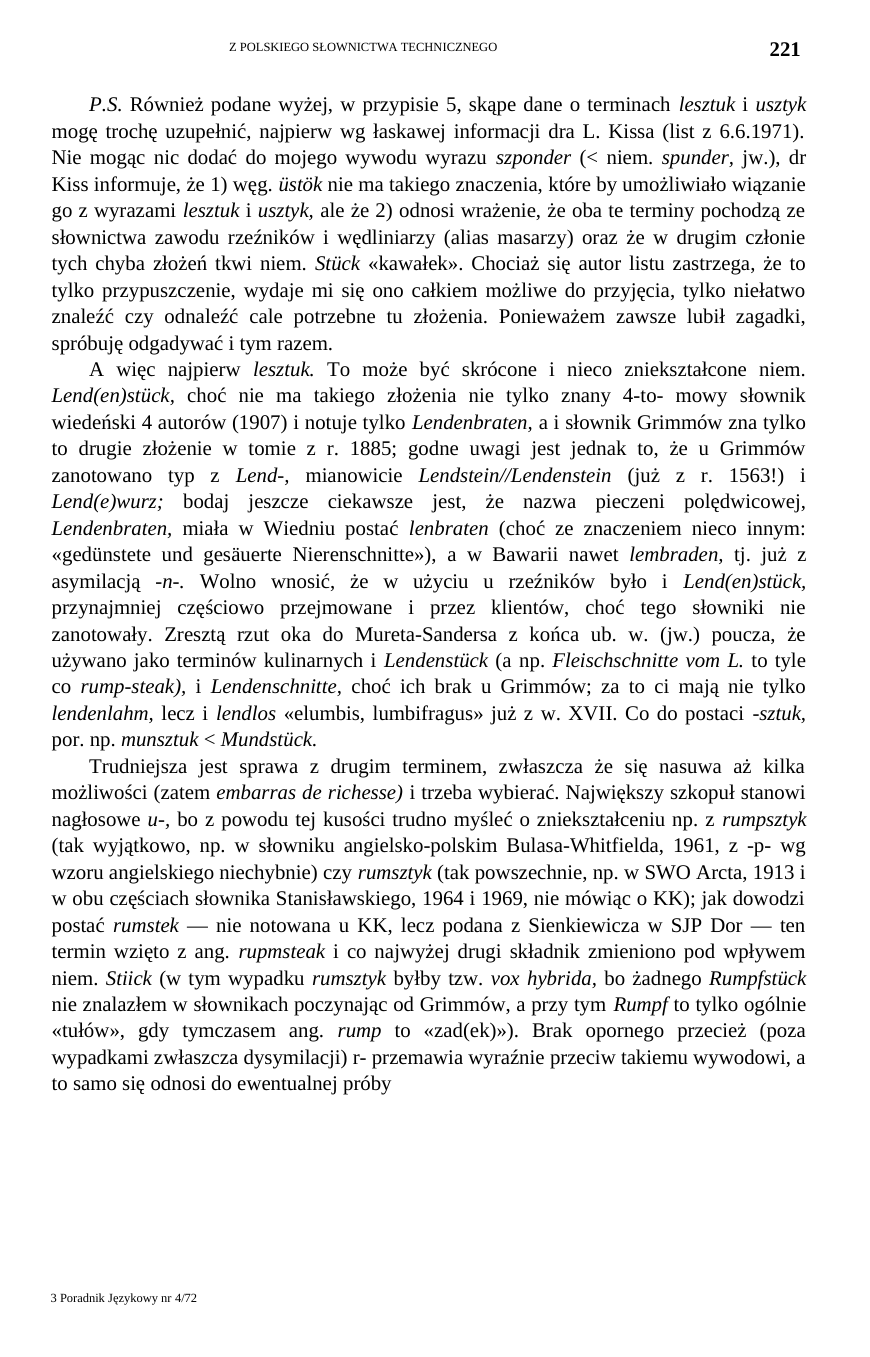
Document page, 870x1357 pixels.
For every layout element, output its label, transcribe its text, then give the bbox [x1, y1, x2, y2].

text 221 [769, 39, 801, 60]
text A więc najpierw lesztuk. To może być skrócone i nieco zniekształcone niem. Lend(en)stück, choć nie ma takiego złożenia nie tylko znany 4-to- mowy słownik wiedeński 4 autorów (1907) i notuje tylko Lendenbraten, a i słownik Grimmów zna tylko to drugie złożenie w tomie z r. 1885; godne uwagi jest jednak to, że u Grimmów zanotowano typ z Lend-, mianowicie Lendstein//Lendenstein (już z r. 1563!) i Lend(e)wurz; bodaj jeszcze ciekawsze jest, że nazwa pieczeni polędwicowej, Lendenbraten, miała w Wiedniu postać lenbraten (choć ze znaczeniem nieco innym: «gedünstete und gesäuerte Nierenschnitte»), a w Bawarii nawet lembraden, tj. już z asymilacją -n-. Wolno wnosić, że w użyciu u rzeźników było i Lend(en)stück, przynajmniej częściowo przejmowane i przez klientów, choć tego słowniki nie zanotowały. Zresztą rzut oka do Mureta-Sandersa z końca ub. w. (jw.) poucza, że używano jako terminów kulinarnych i Lendenstück (a np. Fleischschnitte vom L. to tyle co rump-steak), i Lendenschnitte, choć ich brak u Grimmów; za to ci mają nie tylko lendenlahm, lecz i lendlos «elumbis, lumbifragus» już z w. XVII. Co do postaci -sztuk, por. np. munsztuk < Mundstück. [51, 355, 806, 752]
text P.S. Również podane wyżej, w przypisie 5, skąpe dane o terminach lesztuk i usztyk mogę trochę uzupełnić, najpierw wg łaskawej informacji dra L. Kissa (list z 6.6.1971). Nie mogąc nic dodać do mojego wywodu wyrazu szponder (< niem. spunder, jw.), dr Kiss informuje, że 1) węg. üstök nie ma takiego znaczenia, które by umożliwiało wiązanie go z wyrazami lesztuk i usztyk, ale że 2) odnosi wrażenie, że oba te terminy pochodzą ze słownictwa zawodu rzeźników i wędliniarzy (alias masarzy) oraz że w drugim członie tych chyba złożeń tkwi niem. Stück «kawałek». Chociaż się autor listu zastrzega, że to tylko przypuszczenie, wydaje mi się ono całkiem możliwe do przyjęcia, tylko niełatwo znaleźć czy odnaleźć cale potrzebne tu złożenia. Ponieważem zawsze lubił zagadki, spróbuję odgadywać i tym razem. [51, 91, 806, 355]
text Trudniejsza jest sprawa z drugim terminem, zwłaszcza że się nasuwa aż kilka możliwości (zatem embarras de richesse) i trzeba wybierać. Największy szkopuł stanowi nagłosowe u-, bo z powodu tej kusości trudno myśleć o zniekształceniu np. z rumpsztyk (tak wyjątkowo, np. w słowniku angielsko-polskim Bulasa-Whitfielda, 1961, z -p- wg wzoru angielskiego niechybnie) czy rumsztyk (tak powszechnie, np. w SWO Arcta, 1913 i w obu częściach słownika Stanisławskiego, 1964 i 1969, nie mówiąc o KK); jak dowodzi postać rumstek — nie notowana u KK, lecz podana z Sienkiewicza w SJP Dor — ten termin wzięto z ang. rupmsteak i co najwyżej drugi składnik zmieniono pod wpływem niem. Stiick (w tym wypadku rumsztyk byłby tzw. vox hybrida, bo żadnego Rumpfstück nie znalazłem w słownikach poczynając od Grimmów, a przy tym Rumpf to tylko ogólnie «tułów», gdy tymczasem ang. rump to «zad(ek)»). Brak opornego przecież (poza wypadkami zwłaszcza dysymilacji) r- przemawia wyraźnie przeciw takiemu wywodowi, a to samo się odnosi do ewentualnej próby [51, 752, 806, 1096]
